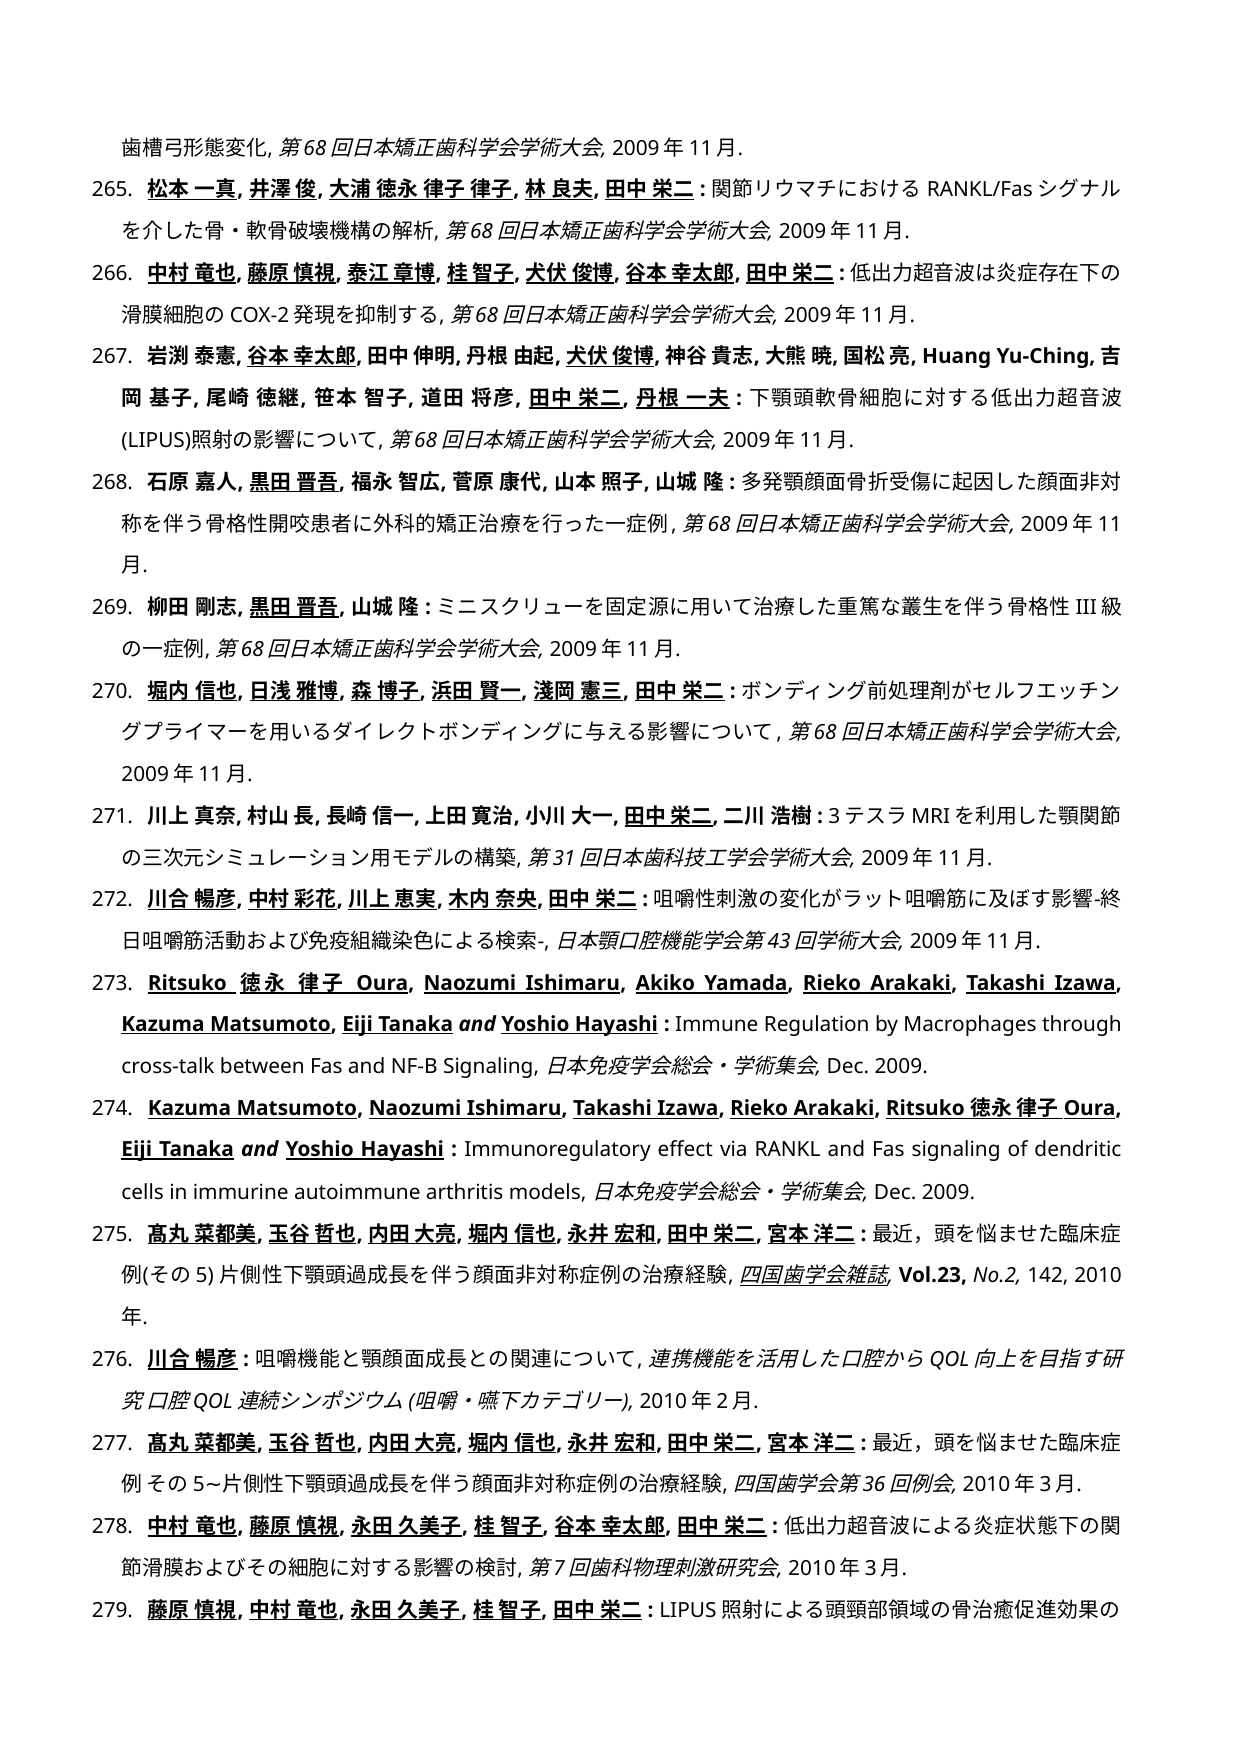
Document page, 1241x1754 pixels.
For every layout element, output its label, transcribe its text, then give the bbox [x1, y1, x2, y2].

list 川上 真奈, 村山 長, 長崎 信一, 上田 寛治, 小川 大一, 田中 栄二, 二川 浩樹 : 3テスラMRIを利用した顎関節の三次元シミュレーション用モデルの構築, 第31回日本歯科技工学会学術大会, 2009年11月. [92, 793, 1122, 877]
list 石原 嘉人, 黒田 晋吾, 福永 智広, 菅原 康代, 山本 照子, 山城 隆 : 多発顎顔面骨折受傷に起因した顔面非対称を伴う骨格性開咬患者に外科的矯正治療を行った一症例, 第68回日本矯正歯科学会学術大会, 2009年11月. [92, 459, 1122, 584]
list 松本 一真, 井澤 俊, 大浦 徳永 律子 律子, 林 良夫, 田中 栄二 : 関節リウマチにおけるRANKL/Fasシグナルを介した骨・軟骨破壊機構の解析, 第68回日本矯正歯科学会学術大会, 2009年11月. [92, 167, 1122, 250]
list 髙丸 菜都美, 玉谷 哲也, 内田 大亮, 堀内 信也, 永井 宏和, 田中 栄二, 宮本 洋二 : 最近，頭を悩ませた臨床症例 その5∼片側性下顎頭過成長を伴う顔面非対称症例の治療経験, 四国歯学会第36回例会, 2010年3月. [92, 1420, 1122, 1503]
list 川合 暢彦 : 咀嚼機能と顎顔面成長との関連について, 連携機能を活用した口腔からQOL向上を目指す研究 口腔QOL連続シンポジウム (咀嚼・嚥下カテゴリー), 2010年2月. [92, 1336, 1122, 1420]
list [92, 125, 1122, 167]
list 堀内 信也, 日浅 雅博, 森 博子, 浜田 賢一, 淺岡 憲三, 田中 栄二 : ボンディング前処理剤がセルフエッチングプライマーを用いるダイレクトボンディングに与える影響について, 第68回日本矯正歯科学会学術大会, 2009年11月. [92, 668, 1122, 793]
list 川合 暢彦, 中村 彩花, 川上 恵実, 木内 奈央, 田中 栄二 : 咀嚼性刺激の変化がラット咀嚼筋に及ぼす影響-終日咀嚼筋活動および免疫組織染色による検索-, 日本顎口腔機能学会第43回学術大会, 2009年11月. [92, 877, 1122, 961]
list 柳田 剛志, 黒田 晋吾, 山城 隆 : ミニスクリューを固定源に用いて治療した重篤な叢生を伴う骨格性III級の一症例, 第68回日本矯正歯科学会学術大会, 2009年11月. [92, 584, 1122, 668]
list Ritsuko 徳永 律子 Oura, Naozumi Ishimaru, Akiko Yamada, Rieko Arakaki, Takashi Izawa, Kazuma Matsumoto, Eiji Tanaka and Yoshio Hayashi : Immune Regulation by Macrophages through cross-talk between Fas and NF-B Signaling, 日本免疫学会総会・学術集会, Dec. 2009. [92, 961, 1122, 1086]
list Kazuma Matsumoto, Naozumi Ishimaru, Takashi Izawa, Rieko Arakaki, Ritsuko 徳永 律子 Oura, Eiji Tanaka and Yoshio Hayashi : Immunoregulatory effect via RANKL and Fas signaling of dendritic cells in immurine autoimmune arthritis models, 日本免疫学会総会・学術集会, Dec. 2009. [92, 1086, 1122, 1211]
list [92, 1587, 1122, 1629]
list 中村 竜也, 藤原 慎視, 泰江 章博, 桂 智子, 犬伏 俊博, 谷本 幸太郎, 田中 栄二 : 低出力超音波は炎症存在下の滑膜細胞のCOX-2発現を抑制する, 第68回日本矯正歯科学会学術大会, 2009年11月. [92, 250, 1122, 334]
list 中村 竜也, 藤原 慎視, 永田 久美子, 桂 智子, 谷本 幸太郎, 田中 栄二 : 低出力超音波による炎症状態下の関節滑膜およびその細胞に対する影響の検討, 第7回歯科物理刺激研究会, 2010年3月. [92, 1503, 1122, 1587]
list 髙丸 菜都美, 玉谷 哲也, 内田 大亮, 堀内 信也, 永井 宏和, 田中 栄二, 宮本 洋二 : 最近，頭を悩ませた臨床症例(その5) 片側性下顎頭過成長を伴う顔面非対称症例の治療経験, 四国歯学会雑誌, Vol.23, No.2, 142, 2010年. [92, 1211, 1122, 1336]
list 岩渕 泰憲, 谷本 幸太郎, 田中 伸明, 丹根 由起, 犬伏 俊博, 神谷 貴志, 大熊 暁, 国松 亮, Huang Yu-Ching, 吉岡 基子, 尾崎 徳継, 笹本 智子, 道田 将彦, 田中 栄二, 丹根 一夫 : 下顎頭軟骨細胞に対する低出力超音波(LIPUS)照射の影響について, 第68回日本矯正歯科学会学術大会, 2009年11月. [92, 334, 1122, 459]
